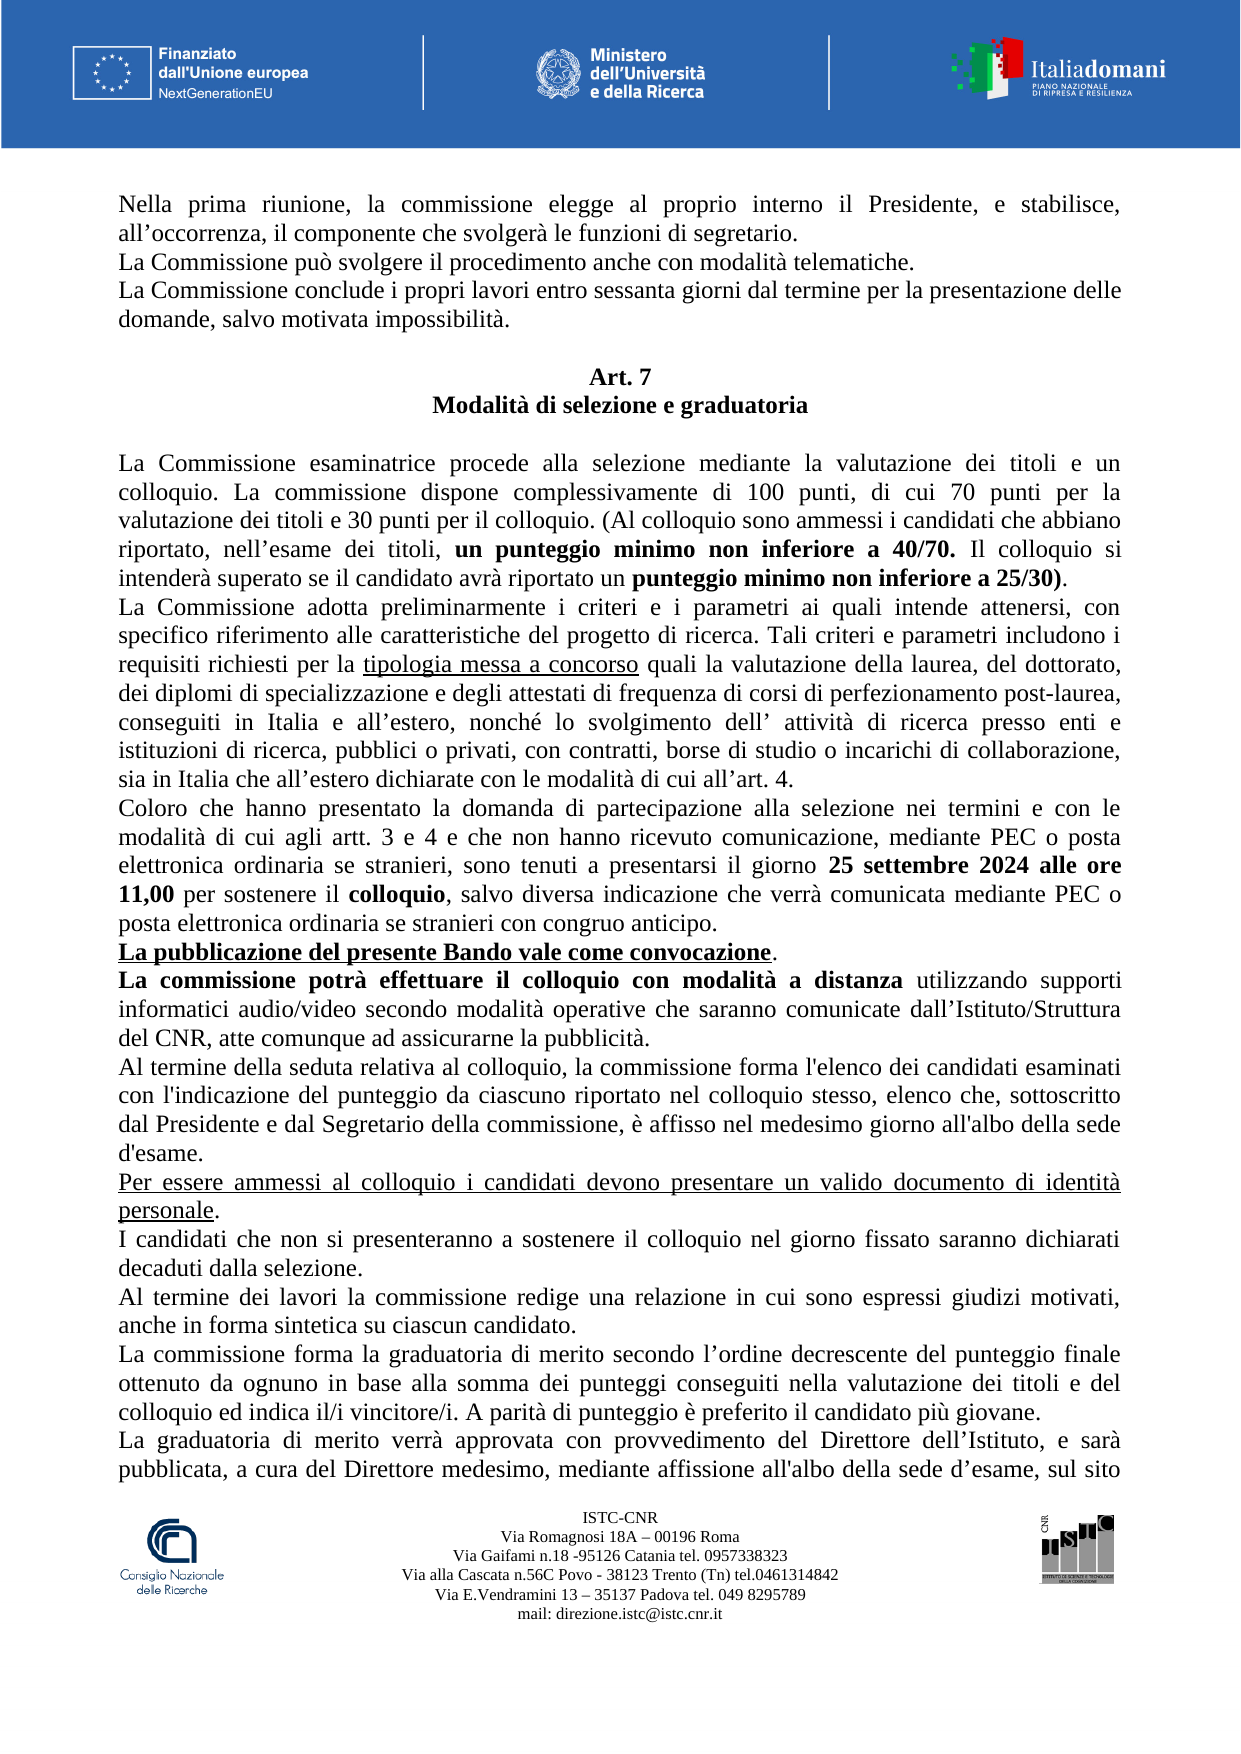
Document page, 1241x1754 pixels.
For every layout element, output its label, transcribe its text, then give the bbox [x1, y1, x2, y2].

text La Commissione adotta preliminarmente i criteri e i parametri ai quali intende attenersi, con specifico riferimento alle caratteristiche del progetto di ricerca. Tali criteri e parametri includono i requisiti richiesti per la tipologia messa a concorso quali la valutazione della laurea, del dottorato, dei diplomi di specializzazione e degli attestati di frequenza di corsi di perfezionamento post-laurea, conseguiti in Italia e all’estero, nonché lo svolgimento dell’ attività di ricerca presso enti e istituzioni di ricerca, pubblici o privati, con contratti, borse di studio o incarichi di collaborazione, sia in Italia che all’estero dichiarate con le modalità di cui all’art. 4. [118, 592, 1122, 793]
text Al termine dei lavori la commissione redige una relazione in cui sono espressi giudizi motivati, anche in forma sintetica su ciascun candidato. [118, 1282, 1122, 1339]
text Al termine della seduta relativa al colloquio, la commissione forma l'elenco dei candidati esaminati con l'indicazione del punteggio da ciascuno riportato nel colloquio stesso, elenco che, sottoscritto dal Presidente e dal Segretario della commissione, è affisso nel medesimo giorno all'albo della sede d'esame. [118, 1052, 1122, 1167]
picture [1039, 1515, 1114, 1584]
text Modalità di selezione e graduatoria [118, 390, 1122, 419]
text Coloro che hanno presentato la domanda di partecipazione alla selezione nei termini e con le modalità di cui agli artt. 3 e 4 e che non hanno ricevuto comunicazione, mediante PEC o posta elettronica ordinaria se stranieri, sono tenuti a presentarsi il giorno 25 settembre 2024 alle ore 11,00 per sostenere il colloquio, salvo diversa indicazione che verrà comunicata mediante PEC o posta elettronica ordinaria se stranieri con congruo anticipo. [118, 793, 1122, 937]
picture [1, 0, 1241, 192]
text I candidati che non si presenteranno a sostenere il colloquio nel giorno fissato saranno dichiarati decaduti dalla selezione. [118, 1224, 1122, 1282]
picture [112, 1514, 231, 1599]
text Nella prima riunione, la commissione elegge al proprio interno il Presidente, e stabilisce, all’occorrenza, il componente che svolgerà le funzioni di segretario. [118, 189, 1122, 247]
text La commissione potrà effettuare il colloquio con modalità a distanza utilizzando supporti informatici audio/video secondo modalità operative che saranno comunicate dall’Istituto/Struttura del CNR, atte comunque ad assicurarne la pubblicità. [118, 965, 1122, 1052]
text La commissione forma la graduatoria di merito secondo l’ordine decrescente del punteggio finale ottenuto da ognuno in base alla somma dei punteggi conseguiti nella valutazione dei titoli e del colloquio ed indica il/i vincitore/i. A parità di punteggio è preferito il candidato più giovane. [118, 1339, 1122, 1425]
text Per essere ammessi al colloquio i candidati devono presentare un valido documento di identità personale. [118, 1167, 1122, 1224]
text La Commissione esaminatrice procede alla selezione mediante la valutazione dei titoli e un colloquio. La commissione dispone complessivamente di 100 punti, di cui 70 punti per la valutazione dei titoli e 30 punti per il colloquio. (Al colloquio sono ammessi i candidati che abbiano riportato, nell’esame dei titoli, un punteggio minimo non inferiore a 40/70. Il colloquio si intenderà superato se il candidato avrà riportato un punteggio minimo non inferiore a 25/30). [118, 448, 1122, 592]
text Art. 7 [118, 362, 1122, 390]
text La Commissione può svolgere il procedimento anche con modalità telematiche. [118, 247, 1122, 275]
text La pubblicazione del presente Bando vale come convocazione. [118, 937, 1122, 965]
text La Commissione conclude i propri lavori entro sessanta giorni dal termine per la presentazione delle domande, salvo motivata impossibilità. [118, 275, 1122, 333]
